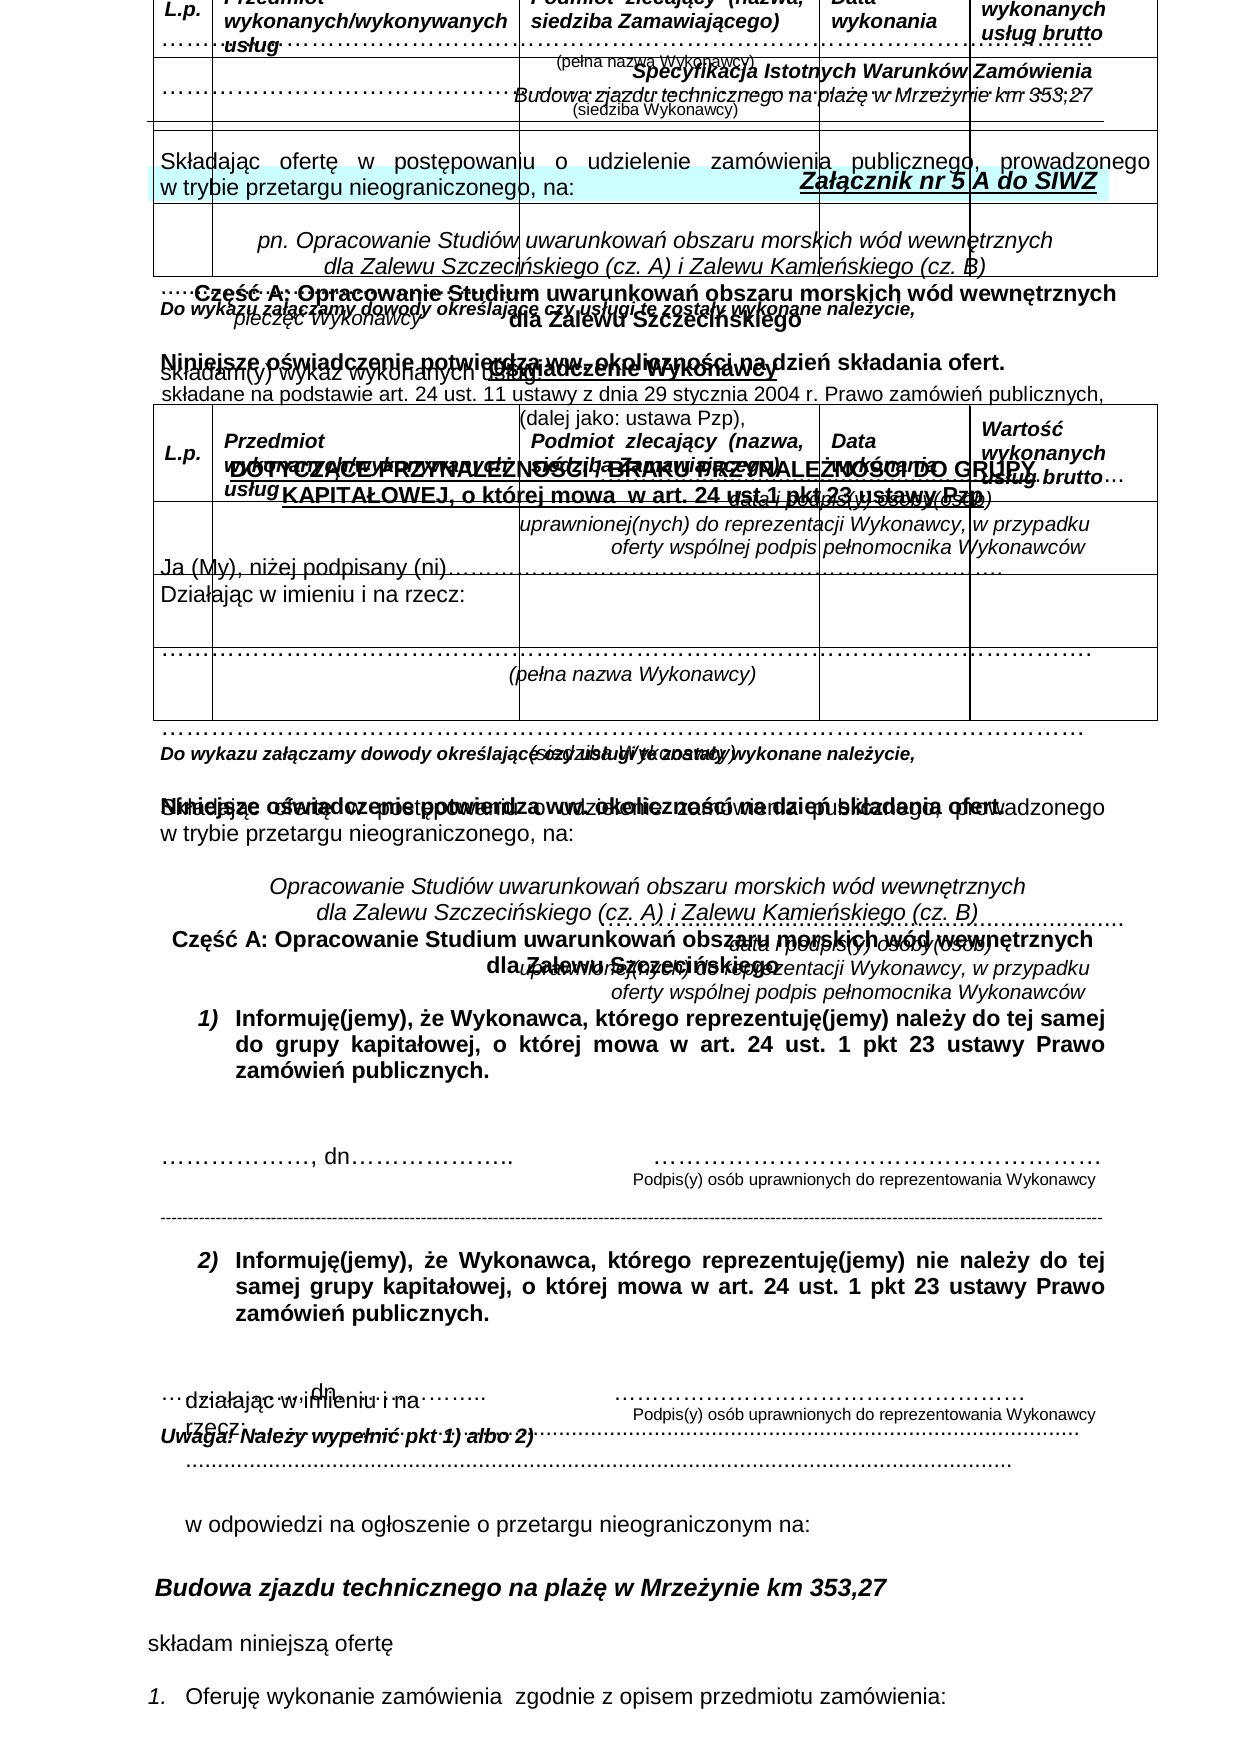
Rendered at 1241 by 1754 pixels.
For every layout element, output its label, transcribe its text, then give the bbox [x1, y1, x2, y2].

text składam niniejszą ofertę [148, 1630, 1093, 1656]
text Budowa zjazdu technicznego na plażę w Mrzeżynie km 353,27 [148, 1573, 1093, 1601]
text .................................................................................................................................. [185, 1446, 1093, 1472]
text działając w imieniu i na rzecz: .................................................................................................................................. [185, 1387, 1093, 1440]
text w odpowiedzi na ogłoszenie o przetargu nieograniczonym na: [185, 1511, 1093, 1538]
list Oferuję wykonanie zamówienia zgodnie z opisem przedmiotu zamówienia: [148, 1683, 1093, 1709]
